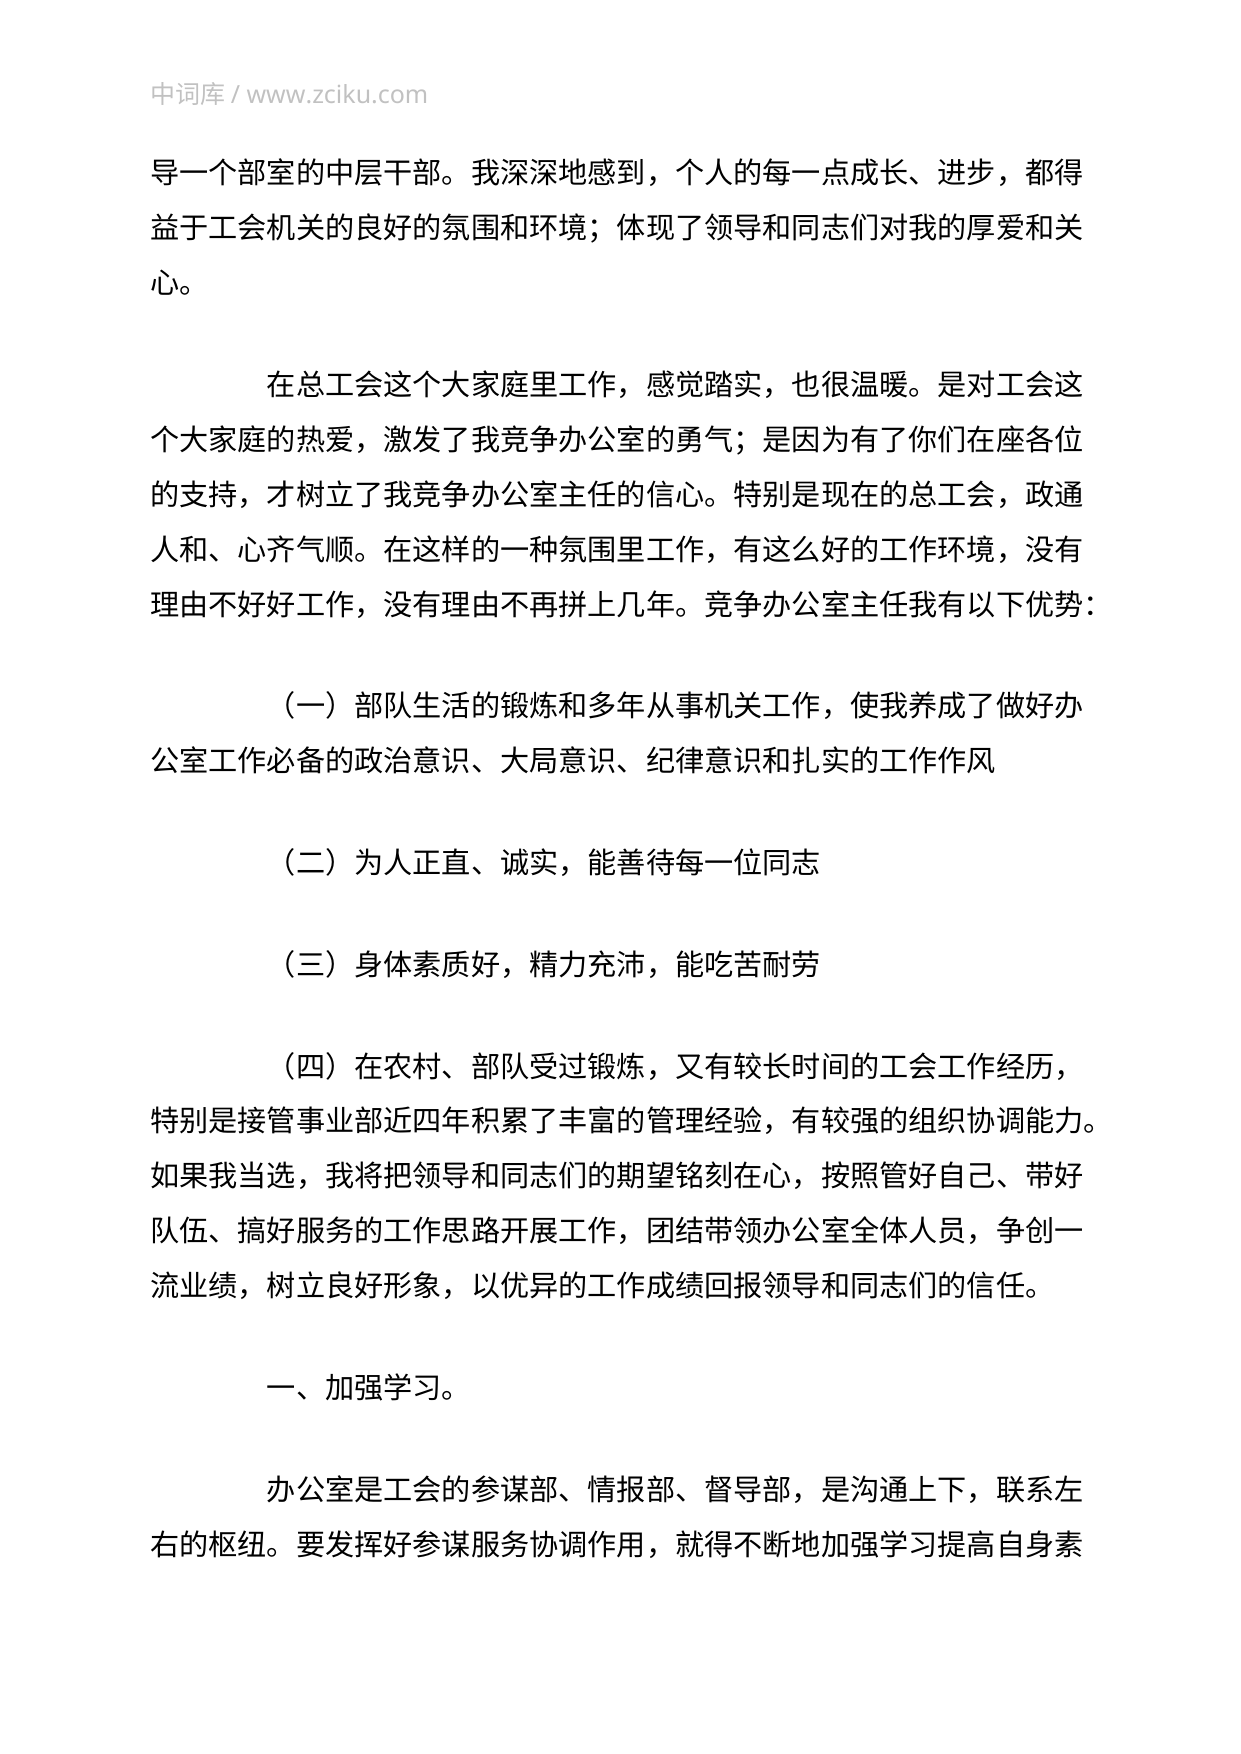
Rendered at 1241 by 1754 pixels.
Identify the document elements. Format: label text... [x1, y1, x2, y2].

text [150, 1466, 1090, 1563]
text 一、加强学习。 [150, 1364, 1090, 1407]
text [150, 150, 1090, 302]
text （一）部队生活的锻炼和多年从事机关工作，使我养成了做好办公室工作必备的政治意识、大局意识、纪律意识和扎实的工作作风 [150, 683, 1090, 780]
text （三）身体素质好，精力充沛，能吃苦耐劳 [150, 941, 1090, 984]
text （二）为人正直、诚实，能善待每一位同志 [150, 839, 1090, 882]
text 在总工会这个大家庭里工作，感觉踏实，也很温暖。是对工会这个大家庭的热爱，激发了我竞争办公室的勇气；是因为有了你们在座各位的支持，才树立了我竞争办公室主任的信心。特别是现在的总工会，政通人和、心齐气顺。在这样的一种氛围里工作，有这么好的工作环境，没有理由不好好工作，没有理由不再拼上几年。竞争办公室主任我有以下优势： [150, 362, 1090, 623]
text （四）在农村、部队受过锻炼，又有较长时间的工会工作经历，特别是接管事业部近四年积累了丰富的管理经验，有较强的组织协调能力。如果我当选，我将把领导和同志们的期望铭刻在心，按照管好自己、带好队伍、搞好服务的工作思路开展工作，团结带领办公室全体人员，争创一流业绩，树立良好形象，以优异的工作成绩回报领导和同志们的信任。 [150, 1043, 1090, 1305]
